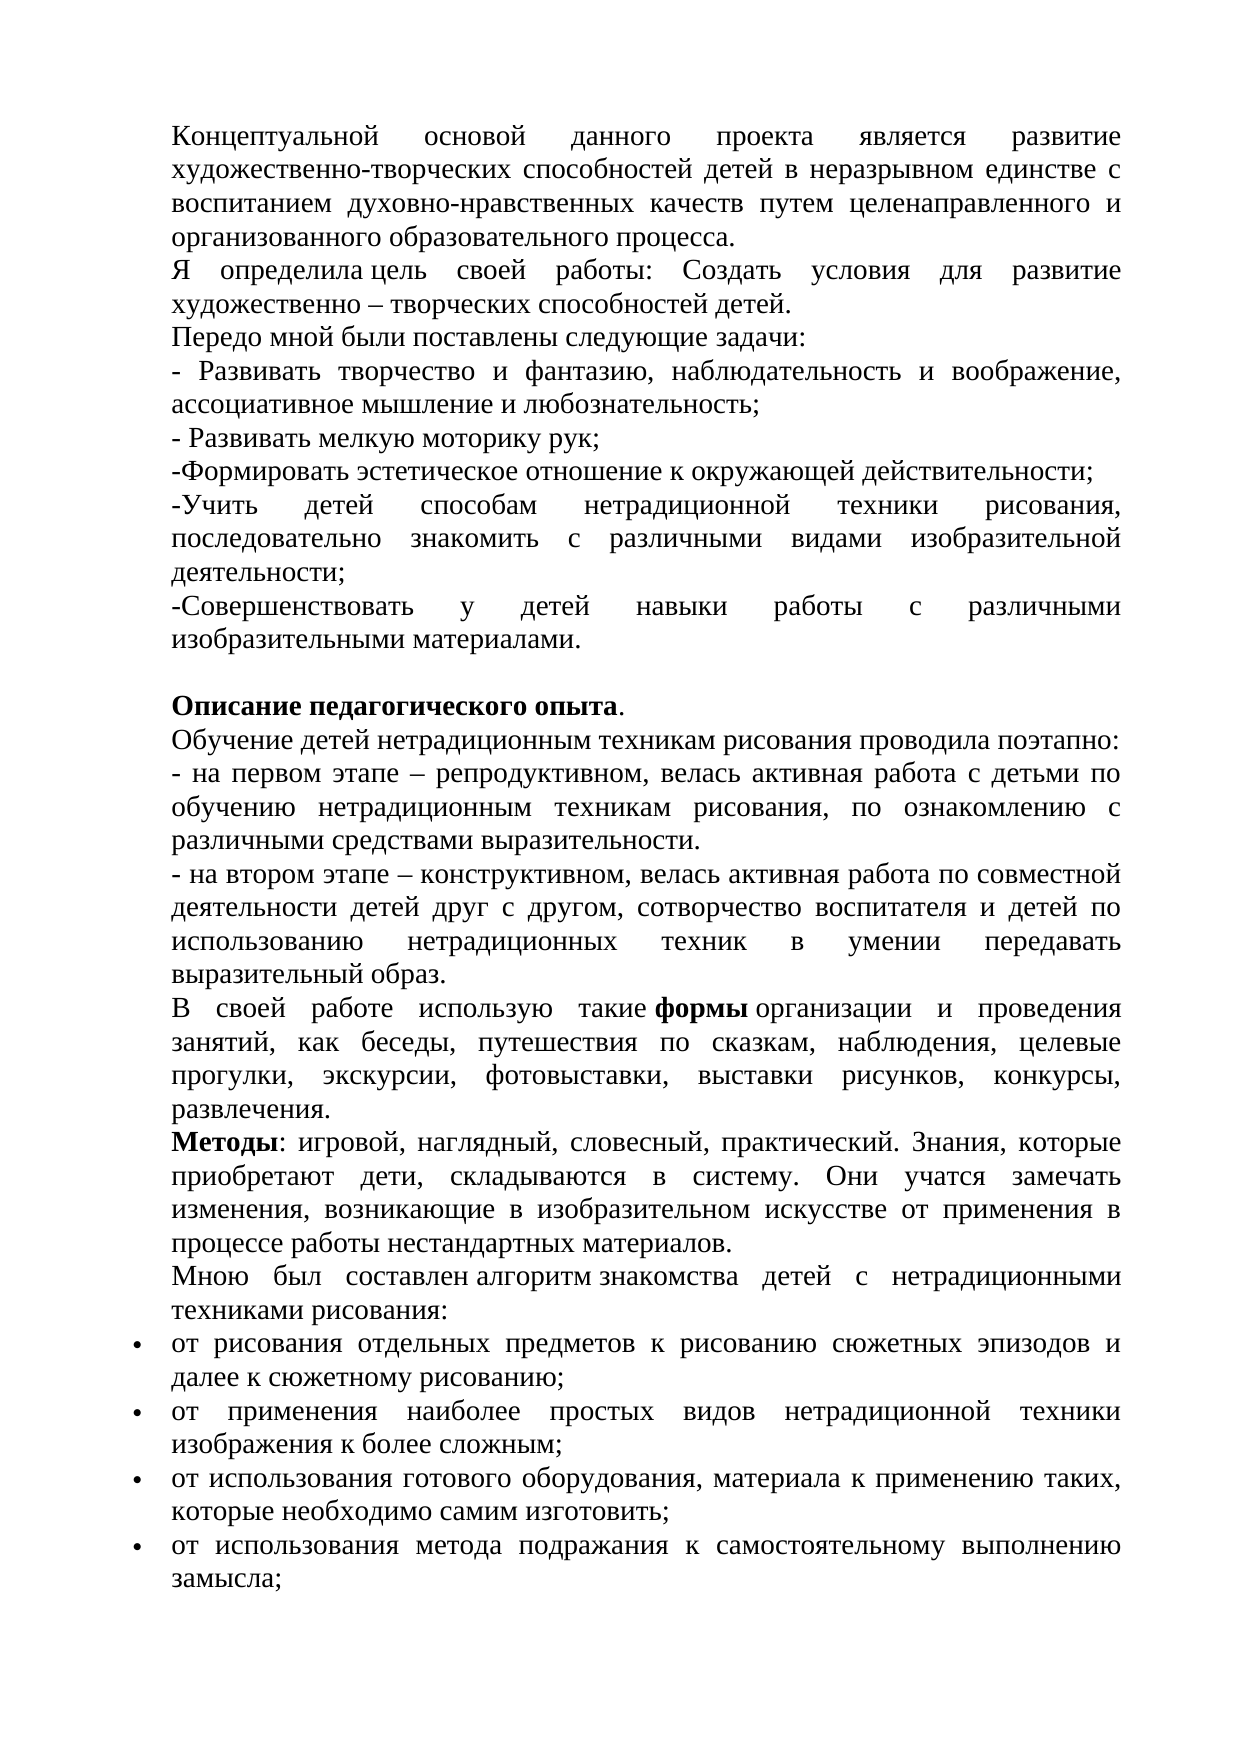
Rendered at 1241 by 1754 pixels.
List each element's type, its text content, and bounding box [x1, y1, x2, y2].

list от применения наиболее простых видов нетрадиционной техники изображения к более сложным; [134, 1393, 1122, 1460]
text Мною был составлен алгоритм знакомства детей с нетрадиционными техниками рисования: [171, 1258, 1122, 1326]
text -Формировать эстетическое отношение к окружающей действительности; [171, 453, 1122, 487]
text Описание педагогического опыта. [171, 688, 1122, 722]
text Я определила цель своей работы: Создать условия для развитие художественно – творческих способностей детей. [171, 252, 1122, 319]
text - на первом этапе – репродуктивном, велась активная работа с детьми по обучению нетрадиционным техникам рисования, по ознакомлению с различными средствами выразительности. [171, 755, 1122, 856]
list от использования метода подражания к самостоятельному выполнению замысла; [134, 1527, 1122, 1594]
text Обучение детей нетрадиционным техникам рисования проводила поэтапно: [171, 722, 1122, 755]
list от использования готового оборудования, материала к применению таких, которые необходимо самим изготовить; [134, 1460, 1122, 1527]
list от рисования отдельных предметов к рисованию сюжетных эпизодов и далее к сюжетному рисованию; [134, 1326, 1122, 1393]
text - Развивать творчество и фантазию, наблюдательность и воображение, ассоциативное мышление и любознательность; [171, 353, 1122, 420]
text Концептуальной основой данного проекта является развитие художественно-творческих способностей детей в неразрывном единстве с воспитанием духовно-нравственных качеств путем целенаправленного и организованного образовательного процесса. [171, 118, 1122, 252]
text В своей работе использую такие формы организации и проведения занятий, как беседы, путешествия по сказкам, наблюдения, целевые прогулки, экскурсии, фотовыставки, выставки рисунков, конкурсы, развлечения. [171, 990, 1122, 1124]
text Методы: игровой, наглядный, словесный, практический. Знания, которые приобретают дети, складываются в систему. Они учатся замечать изменения, возникающие в изобразительном искусстве от применения в процессе работы нестандартных материалов. [171, 1124, 1122, 1258]
text -Совершенствовать у детей навыки работы с различными изобразительными материалами. [171, 588, 1122, 655]
text - Развивать мелкую моторику рук; [171, 420, 1122, 453]
text -Учить детей способам нетрадиционной техники рисования, последовательно знакомить с различными видами изобразительной деятельности; [171, 487, 1122, 588]
text - на втором этапе – конструктивном, велась активная работа по совместной деятельности детей друг с другом, сотворчество воспитателя и детей по использованию нетрадиционных техник в умении передавать выразительный образ. [171, 856, 1122, 990]
text Передо мной были поставлены следующие задачи: [171, 319, 1122, 353]
